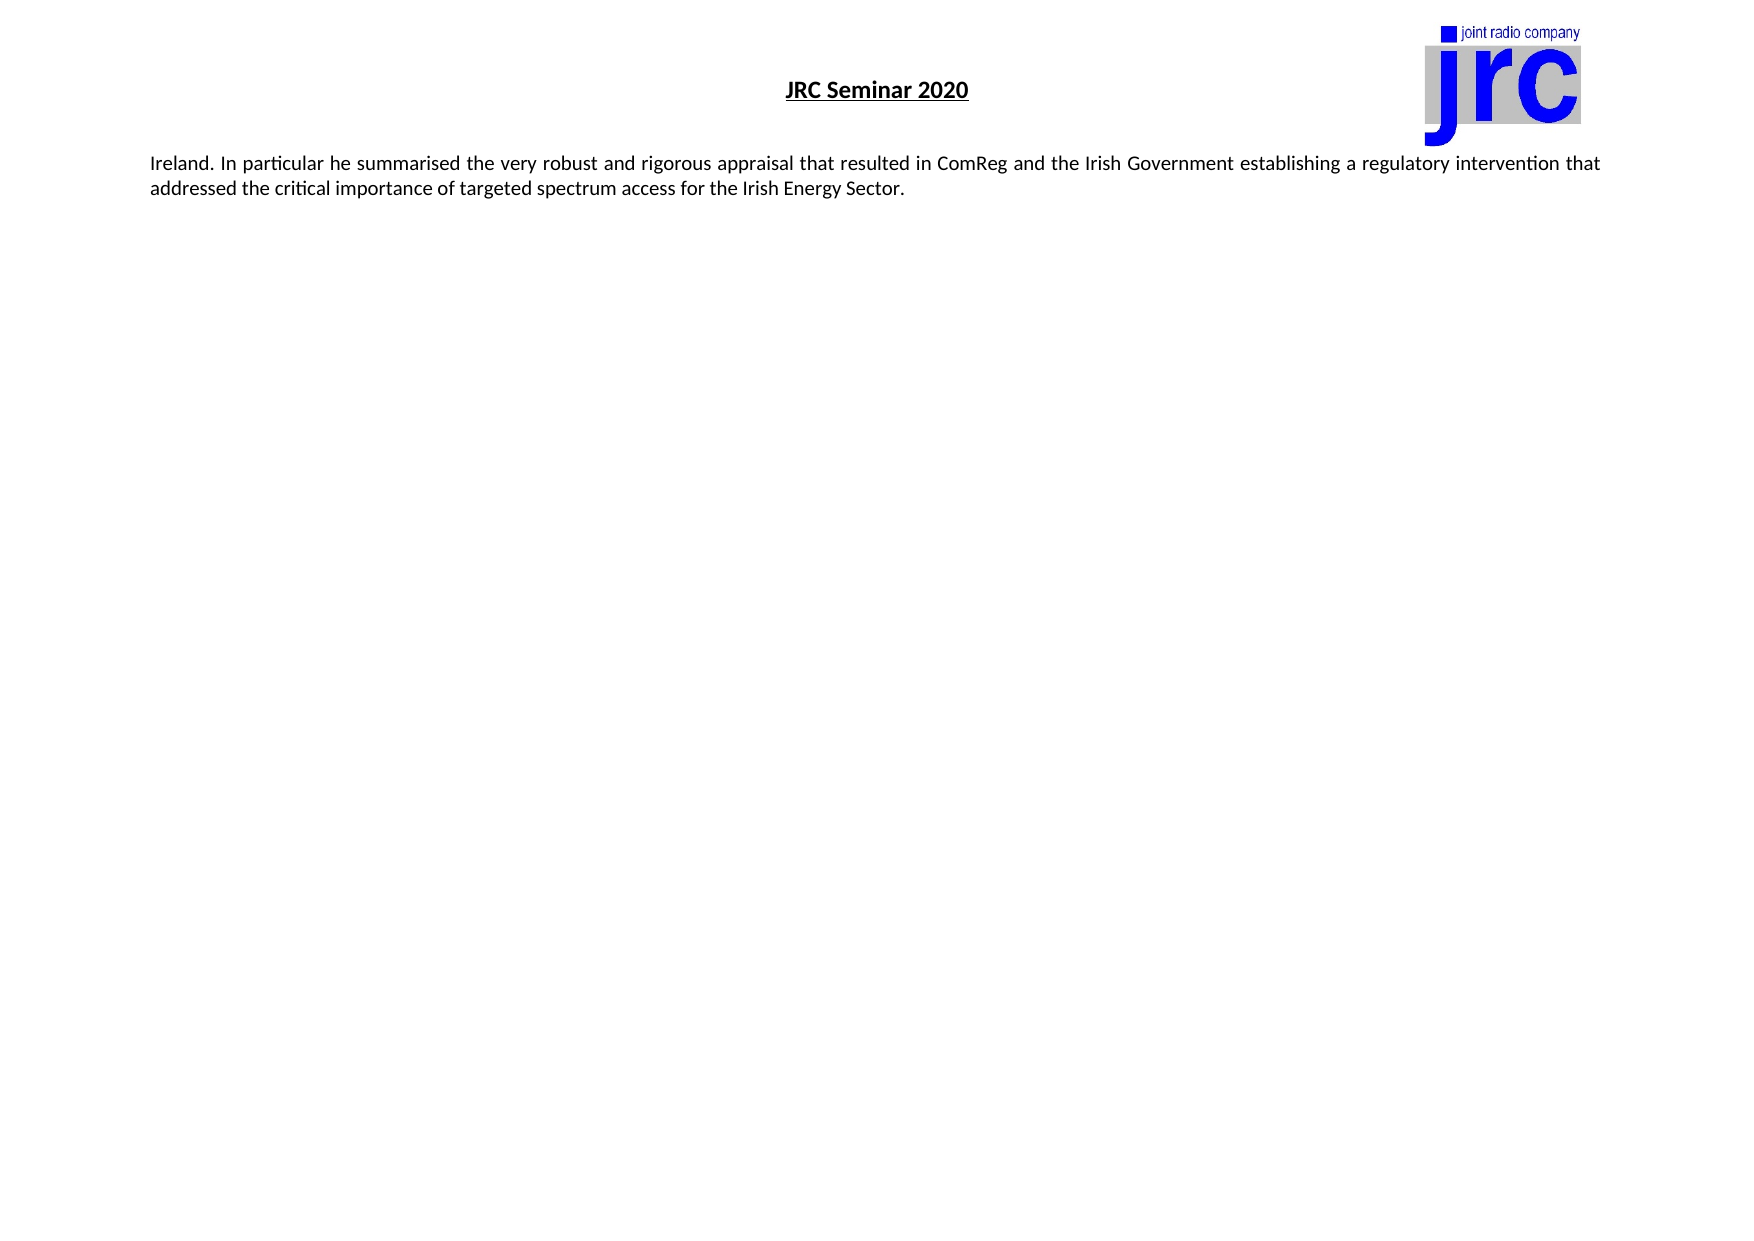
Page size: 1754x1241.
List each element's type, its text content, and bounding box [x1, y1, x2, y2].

picture [1422, 22, 1582, 145]
